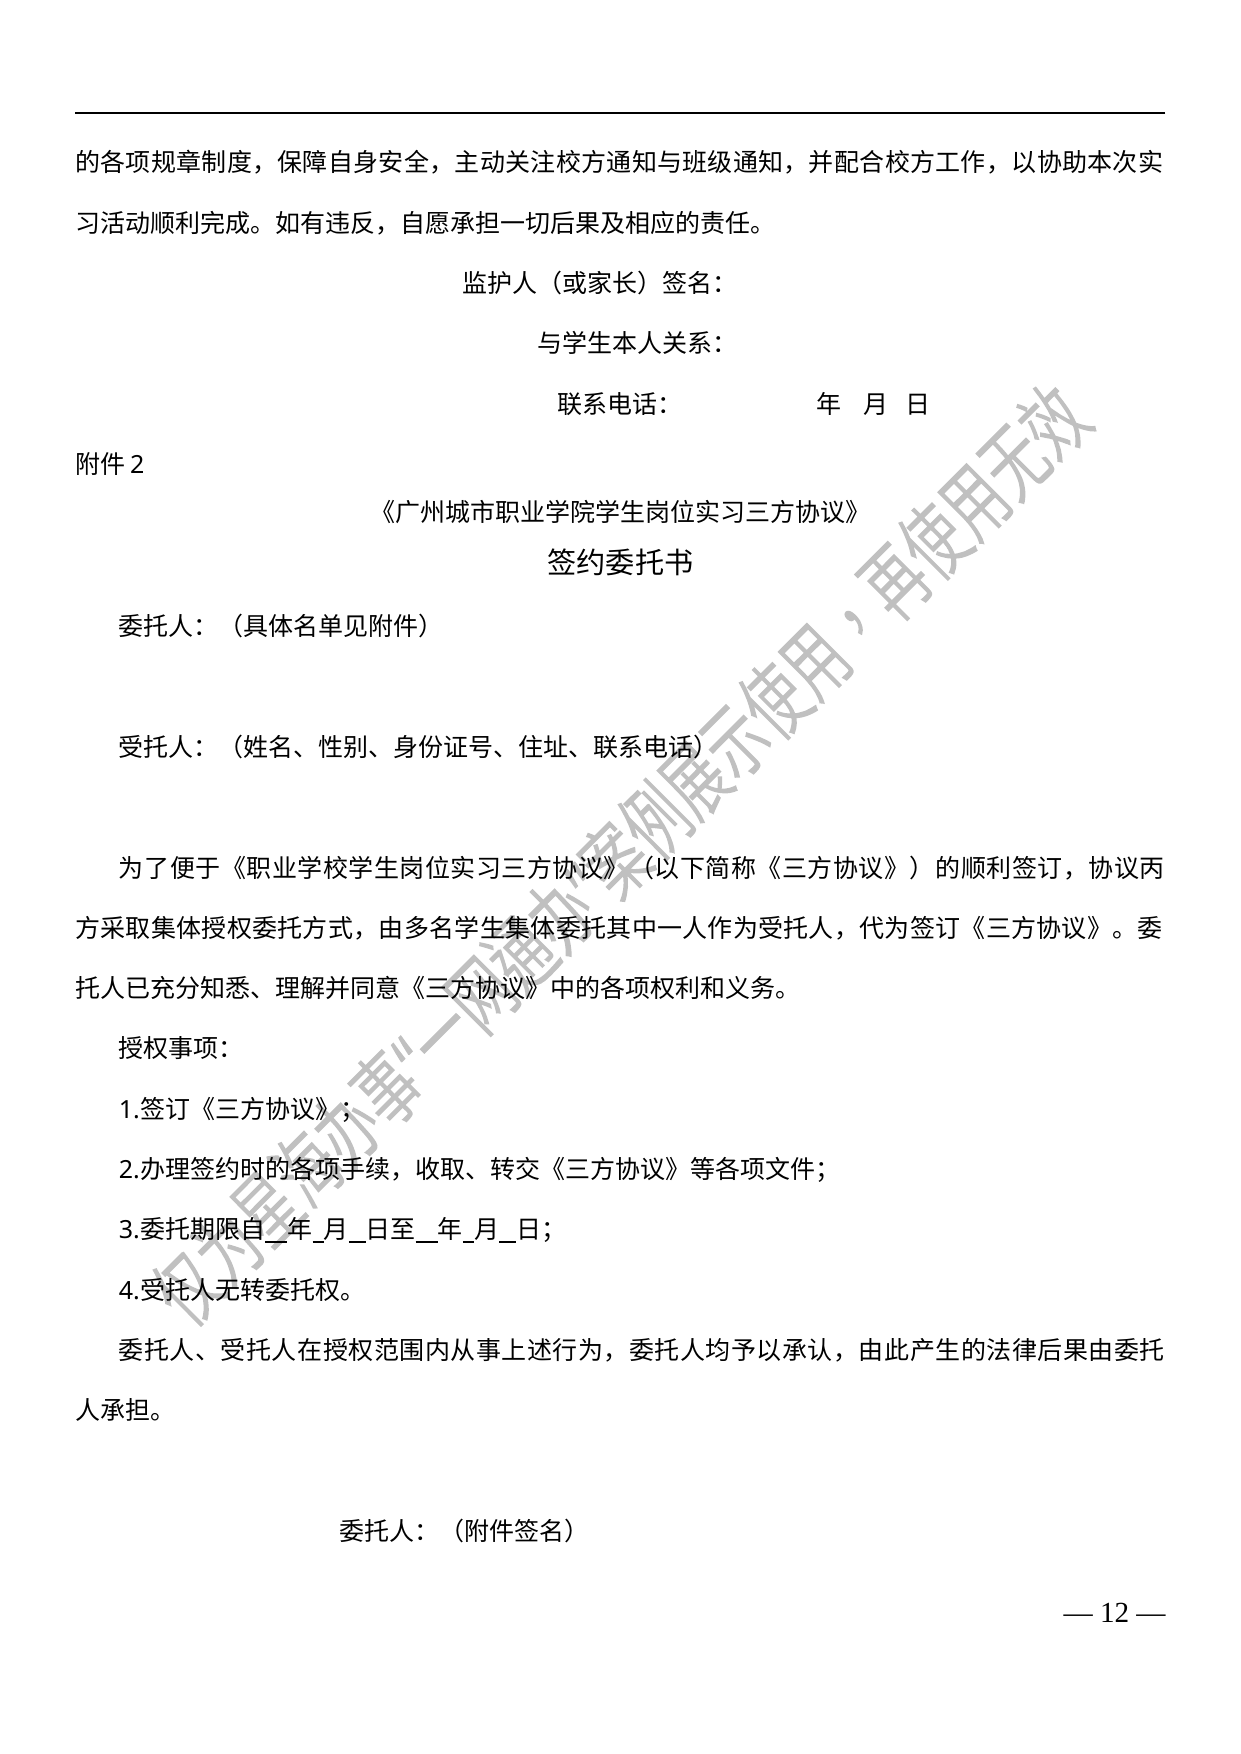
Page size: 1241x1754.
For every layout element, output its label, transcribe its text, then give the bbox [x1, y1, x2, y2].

text 委托人、受托人在授权范围内从事上述行为，委托人均予以承认，由此产生的法律后果由委托人承担。 [75, 1318, 1165, 1439]
text 1.签订《三方协议》； [75, 1077, 1165, 1138]
text 《广州城市职业学院学生岗位实习三方协议》 [75, 493, 1165, 529]
text 4.受托人无转委托权。 [75, 1258, 1165, 1318]
text 与学生本人关系： [75, 312, 1165, 372]
text 授权事项： [75, 1017, 1165, 1077]
text 委托人：（附件签名） [75, 1499, 1165, 1560]
text 委托人：（具体名单见附件） [75, 595, 1165, 655]
text 附件2 [75, 432, 1165, 493]
text 签约委托书 [75, 540, 1165, 582]
text 2.办理签约时的各项手续，收取、转交《三方协议》等各项文件； [75, 1138, 1165, 1198]
text 联系电话： 年 月 日 [75, 372, 1165, 432]
text 受托人：（姓名、性别、身份证号、住址、联系电话） [75, 715, 1165, 776]
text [75, 131, 1165, 252]
text 为了便于《职业学校学生岗位实习三方协议》（以下简称《三方协议》）的顺利签订，协议丙方采取集体授权委托方式，由多名学生集体委托其中一人作为受托人，代为签订《三方协议》。委托人已充分知悉、理解并同意《三方协议》中的各项权利和义务。 [75, 836, 1165, 1017]
text 3.委托期限自 年 月 日至 年 月 日； [75, 1198, 1165, 1258]
text 监护人（或家长）签名： [75, 252, 1165, 312]
